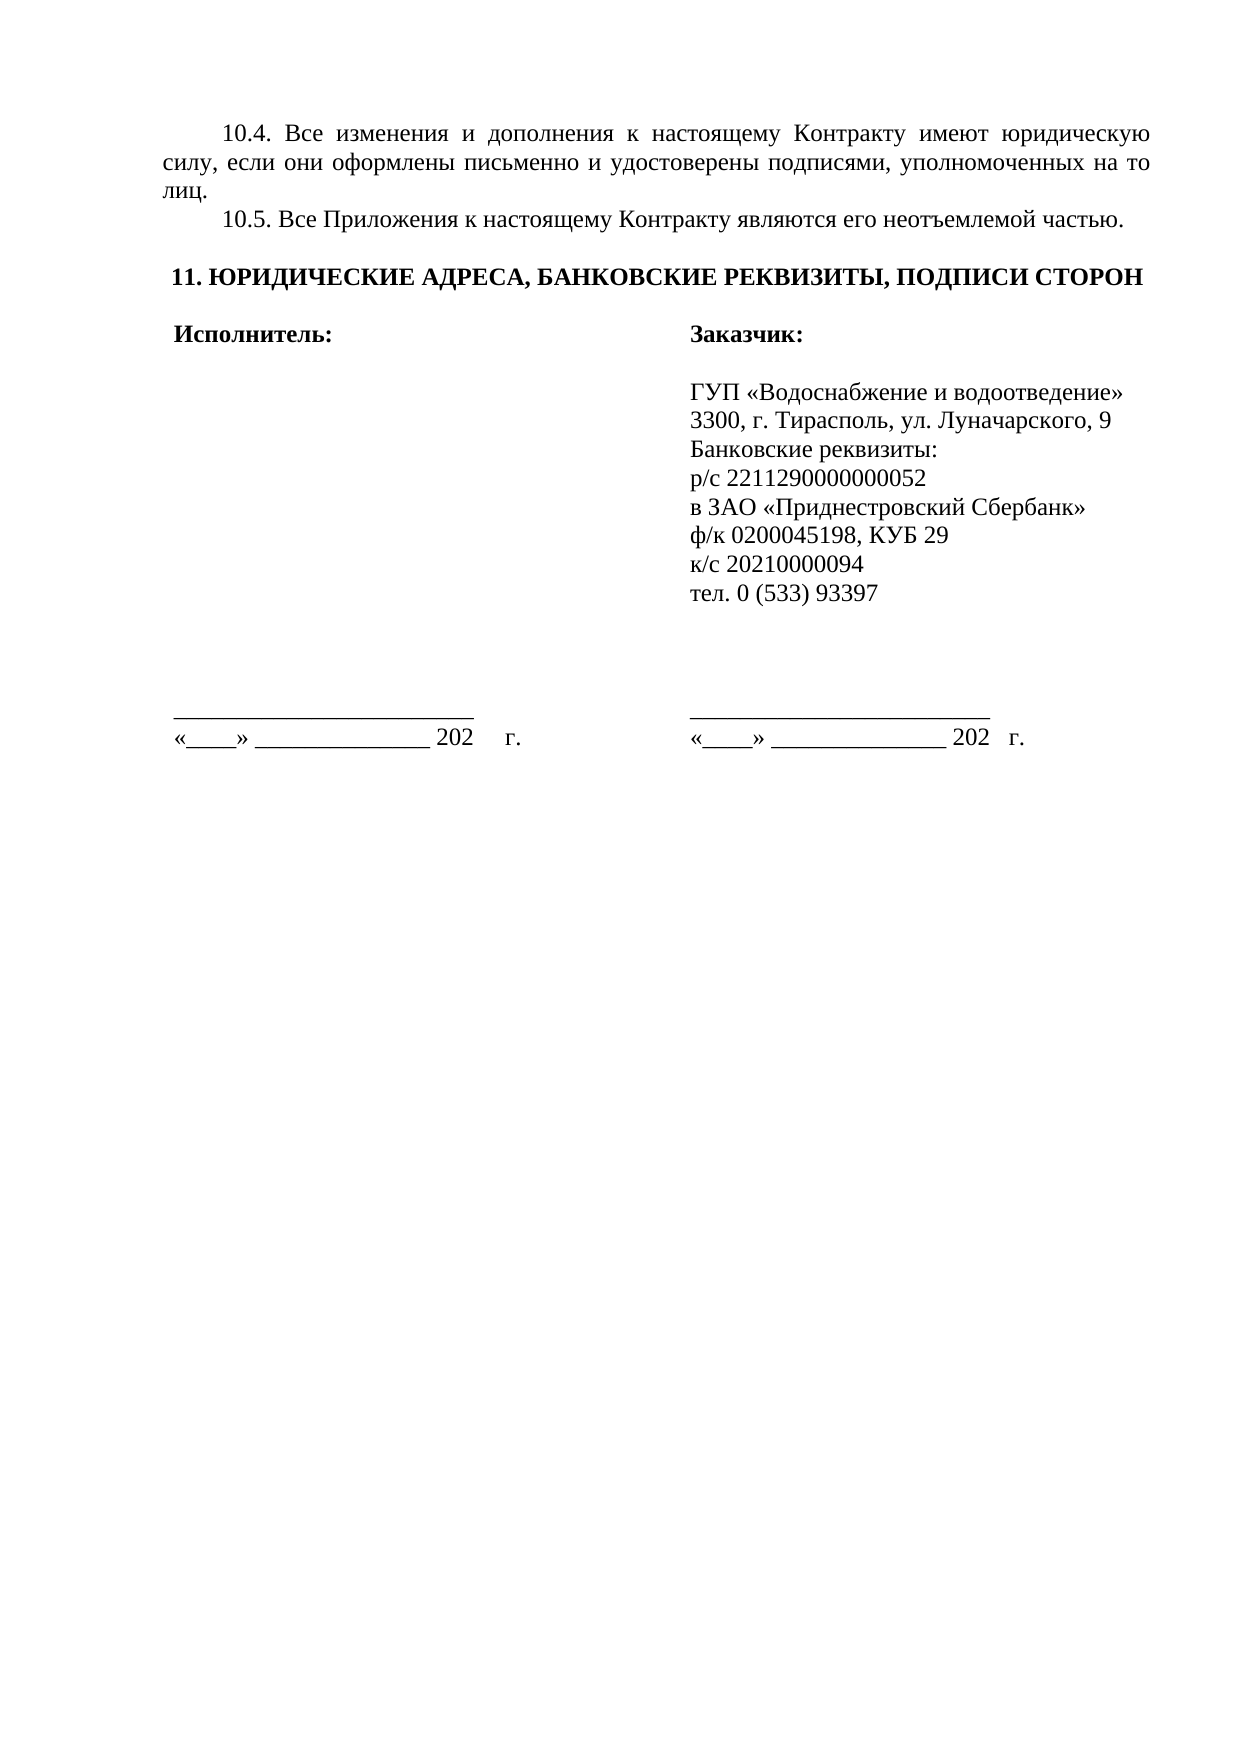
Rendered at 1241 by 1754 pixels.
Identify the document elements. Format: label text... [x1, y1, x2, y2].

table_header Заказчик: ГУП «Водоснабжение и водоотведение» 3300, г. Тирасполь, ул. Луначарского, 9 Банковские реквизиты: р/с 2211290000000052 в ЗАО «Приднестровский Сбербанк» ф/к 0200045198, КУБ 29 к/с 20210000094 тел. 0 (533) 93397 ________________________ «____» ______________ 202 г. [679, 319, 1179, 779]
text 11. ЮРИДИЧЕСКИЕ АДРЕСА, БАНКОВСКИЕ РЕКВИЗИТЫ, ПОДПИСИ СТОРОН [162, 262, 1152, 291]
table_header Исполнитель: ________________________ «____» ______________ 202 г. [163, 319, 678, 779]
text 10.4. Все изменения и дополнения к настоящему Контракту имеют юридическую силу, если они оформлены письменно и удостоверены подписями, уполномоченных на то лиц. [162, 118, 1152, 204]
text 10.5. Все Приложения к настоящему Контракту являются его неотъемлемой частью. [162, 204, 1152, 233]
